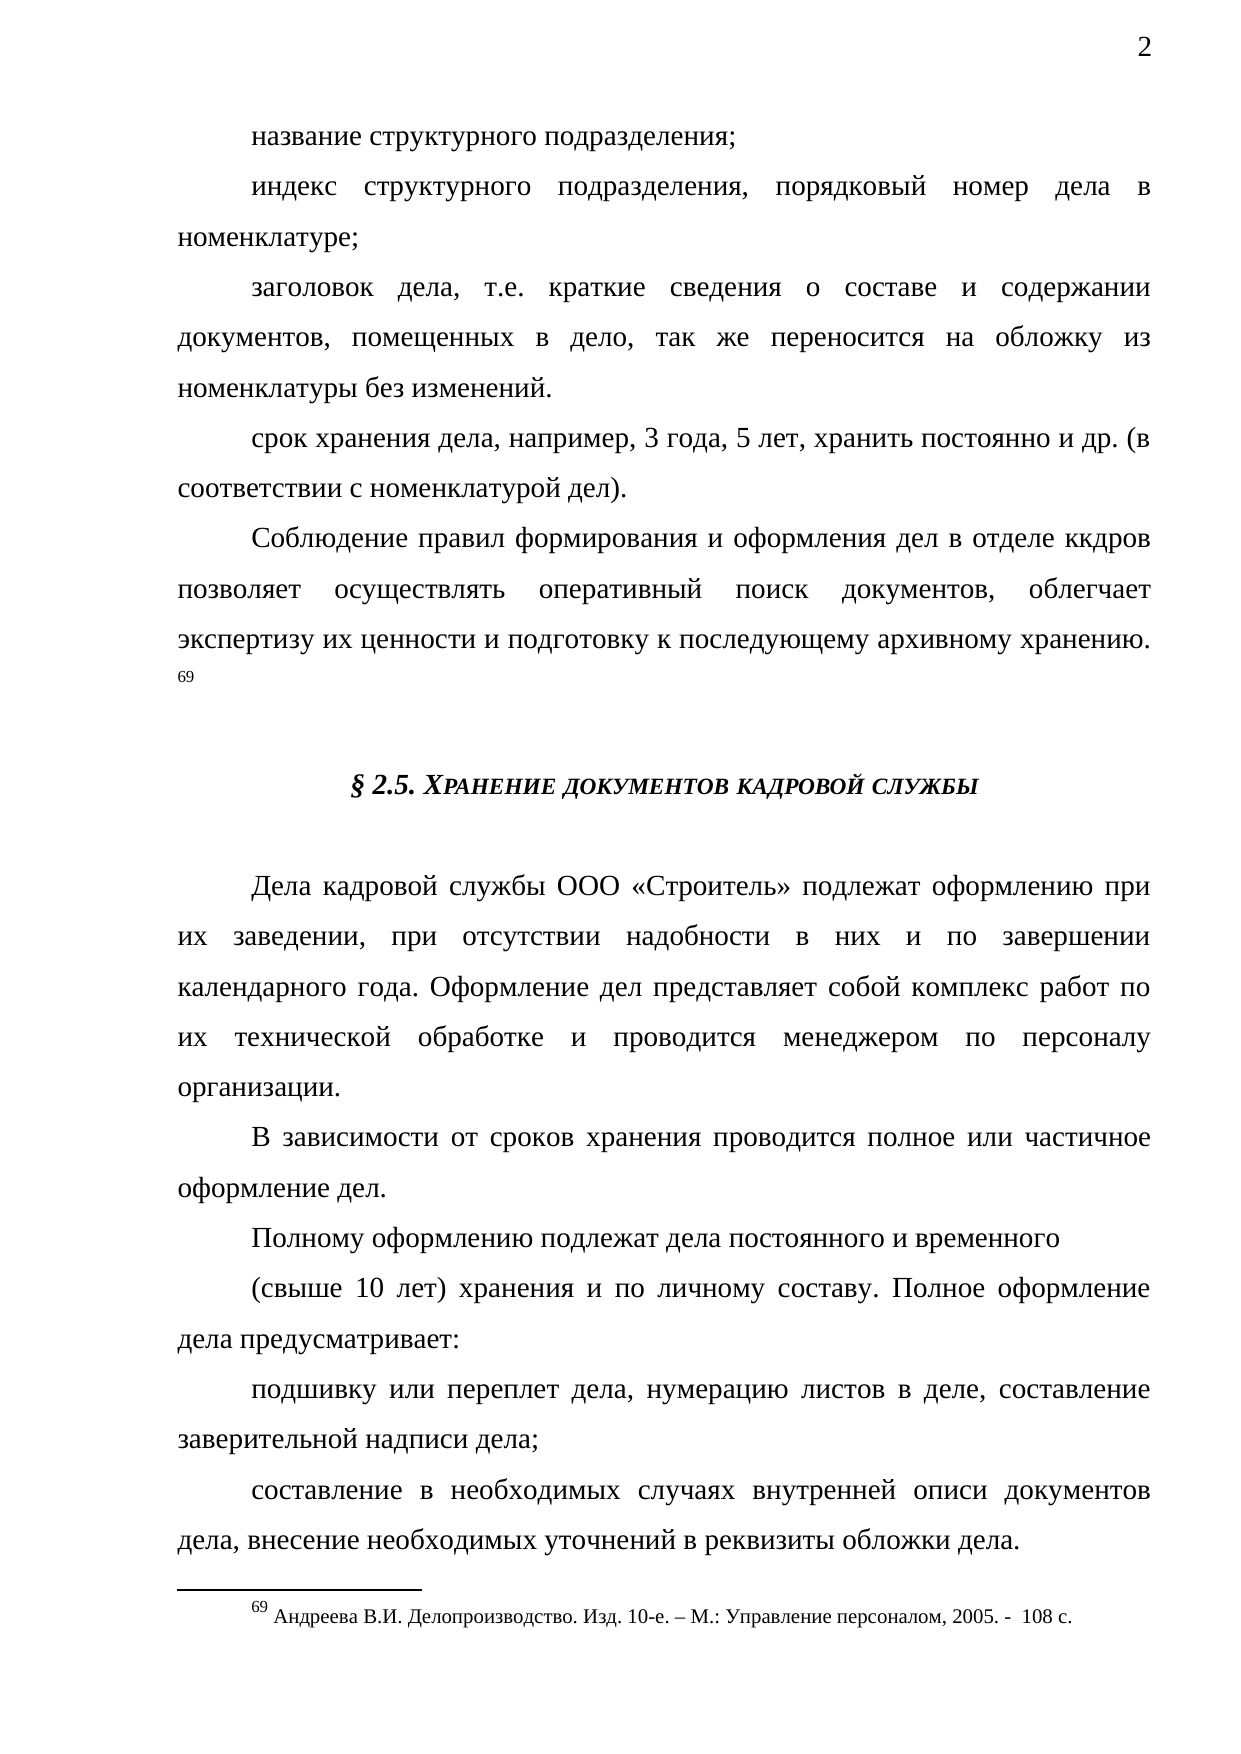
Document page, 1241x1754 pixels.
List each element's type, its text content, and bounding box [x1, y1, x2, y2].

text заголовок дела, т.е. краткие сведения о составе и содержании документов, помещенных в дело, так же переносится на обложку из номенклатуры без изменений. [177, 269, 1152, 403]
text (свыше 10 лет) хранения и по личному составу. Полное оформление дела предусматривает: [177, 1271, 1152, 1354]
text срок хранения дела, например, 3 года, 5 лет, хранить постоянно и др. (в соответствии с номенклатурой дел). [177, 420, 1152, 504]
text название структурного подразделения; [177, 118, 1152, 152]
text индекс структурного подразделения, порядковый номер дела в номенклатуре; [177, 168, 1152, 252]
subtitle § 2.5. Хранение документов кадровой службы [177, 767, 1152, 801]
text подшивку или переплет дела, нумерацию листов в деле, составление заверительной надписи дела; [177, 1371, 1152, 1455]
text составление в необходимых случаях внутренней описи документов дела, внесение необходимых уточнений в реквизиты обложки дела. [177, 1472, 1152, 1556]
text В зависимости от сроков хранения проводится полное или частичное оформление дел. [177, 1119, 1152, 1203]
text Соблюдение правил формирования и оформления дел в отделе ккдров позволяет осуществлять оперативный поиск документов, облегчает экспертизу их ценности и подготовку к последующему архивному хранению. [177, 521, 1152, 700]
text Дела кадровой службы ООО «Строитель» подлежат оформлению при их заведении, при отсутствии надобности в них и по завершении календарного года. Оформление дел представляет собой комплекс работ по их технической обработке и проводится менеджером по персоналу организации. [177, 868, 1152, 1103]
text Полному оформлению подлежат дела постоянного и временного [177, 1220, 1152, 1254]
